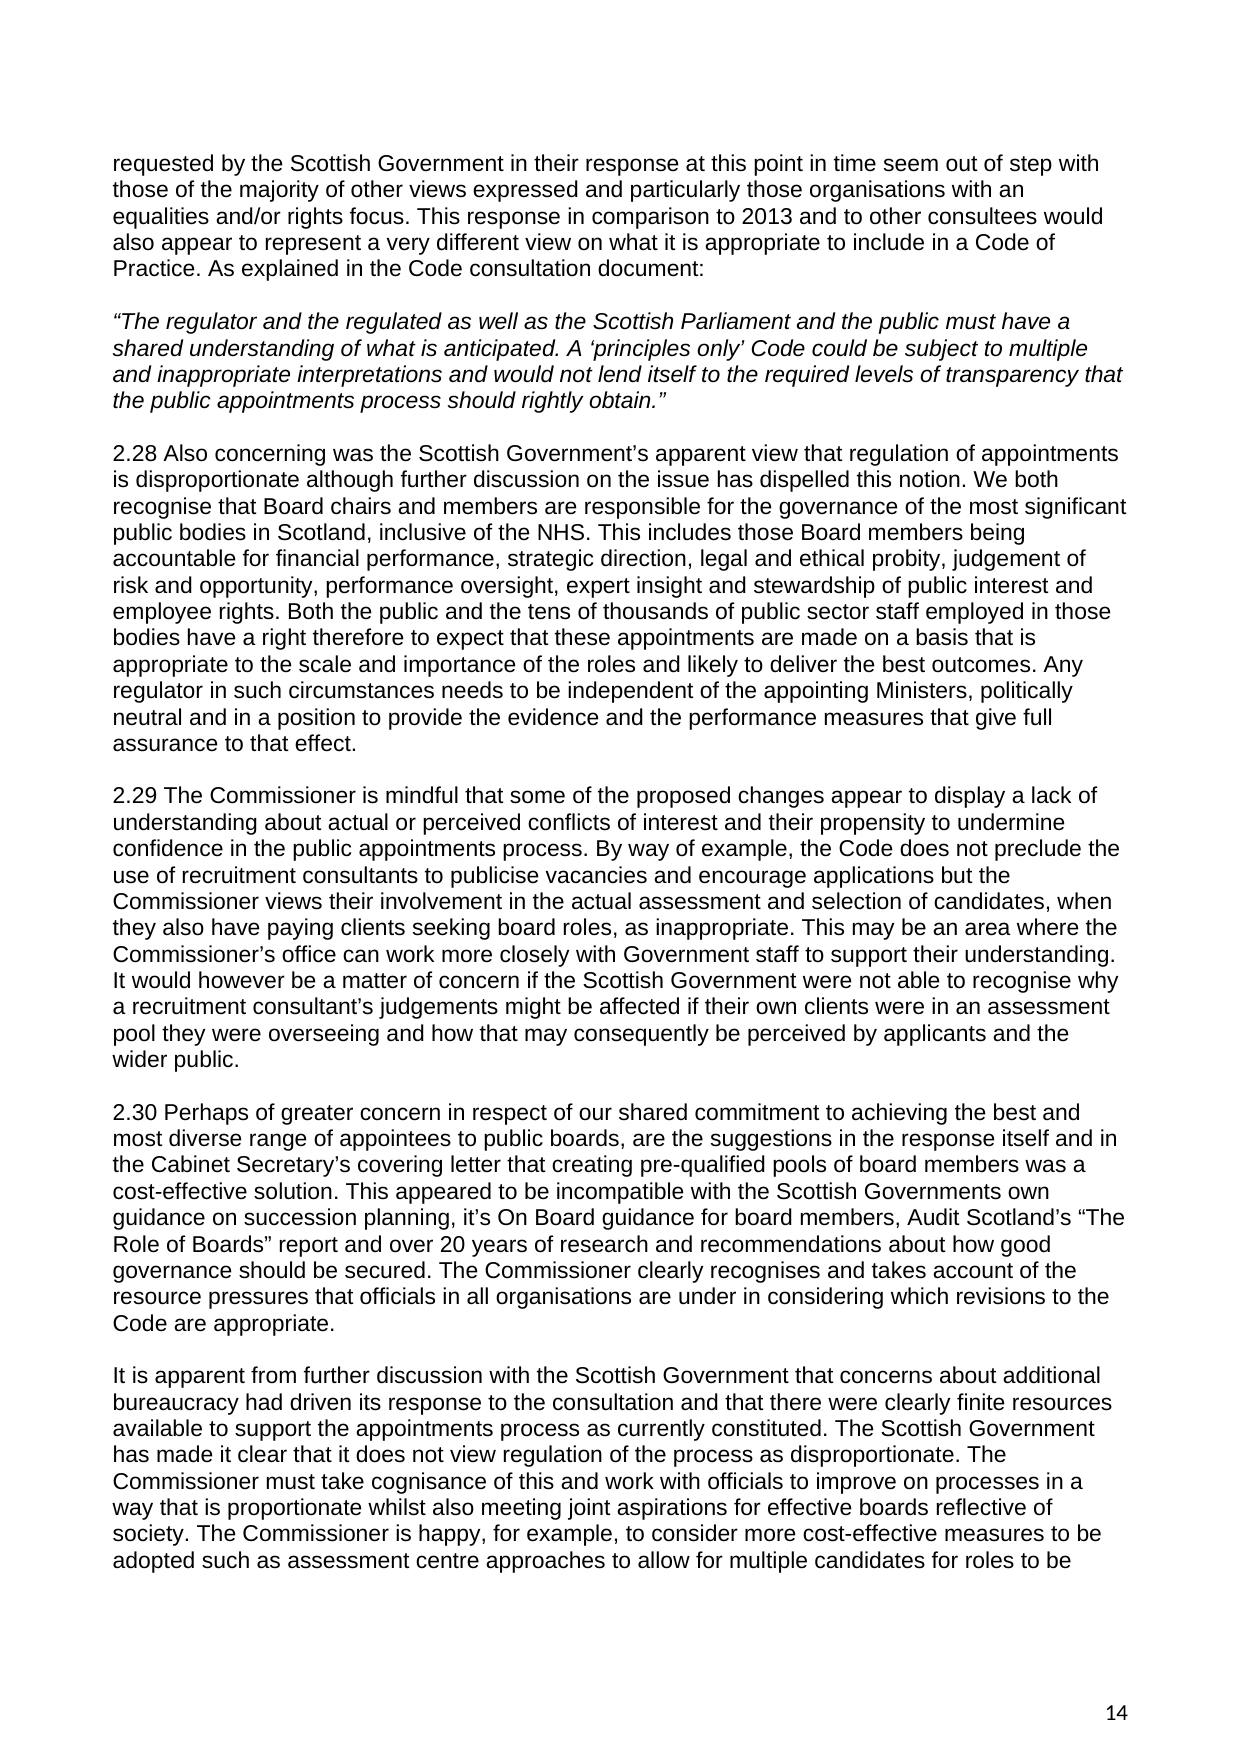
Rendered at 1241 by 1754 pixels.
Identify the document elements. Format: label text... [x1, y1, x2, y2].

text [112, 150, 1128, 282]
text 2.28 Also concerning was the Scottish Government’s apparent view that regulation of appointments is disproportionate although further discussion on the issue has dispelled this notion. We both recognise that Board chairs and members are responsible for the governance of the most significant public bodies in Scotland, inclusive of the NHS. This includes those Board members being accountable for financial performance, strategic direction, legal and ethical probity, judgement of risk and opportunity, performance oversight, expert insight and stewardship of public interest and employee rights. Both the public and the tens of thousands of public sector staff employed in those bodies have a right therefore to expect that these appointments are made on a basis that is appropriate to the scale and importance of the roles and likely to deliver the best outcomes. Any regulator in such circumstances needs to be independent of the appointing Ministers, politically neutral and in a position to provide the evidence and the performance measures that give full assurance to that effect. [112, 440, 1128, 756]
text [112, 1362, 1128, 1573]
text “The regulator and the regulated as well as the Scottish Parliament and the public must have a shared understanding of what is anticipated. A ‘principles only’ Code could be subject to multiple and inappropriate interpretations and would not lend itself to the required levels of transparency that the public appointments process should rightly obtain.” [112, 308, 1128, 413]
text 2.29 The Commissioner is mindful that some of the proposed changes appear to display a lack of understanding about actual or perceived conflicts of interest and their propensity to undermine confidence in the public appointments process. By way of example, the Code does not preclude the use of recruitment consultants to publicise vacancies and encourage applications but the Commissioner views their involvement in the actual assessment and selection of candidates, when they also have paying clients seeking board roles, as inappropriate. This may be an area where the Commissioner’s office can work more closely with Government staff to support their understanding. It would however be a matter of concern if the Scottish Government were not able to recognise why a recruitment consultant’s judgements might be affected if their own clients were in an assessment pool they were overseeing and how that may consequently be perceived by applicants and the wider public. [112, 782, 1128, 1072]
text 2.30 Perhaps of greater concern in respect of our shared commitment to achieving the best and most diverse range of appointees to public boards, are the suggestions in the response itself and in the Cabinet Secretary’s covering letter that creating pre-qualified pools of board members was a cost-effective solution. This appeared to be incompatible with the Scottish Governments own guidance on succession planning, it’s On Board guidance for board members, Audit Scotland’s “The Role of Boards” report and over 20 years of research and recommendations about how good governance should be secured. The Commissioner clearly recognises and takes account of the resource pressures that officials in all organisations are under in considering which revisions to the Code are appropriate. [112, 1099, 1128, 1336]
